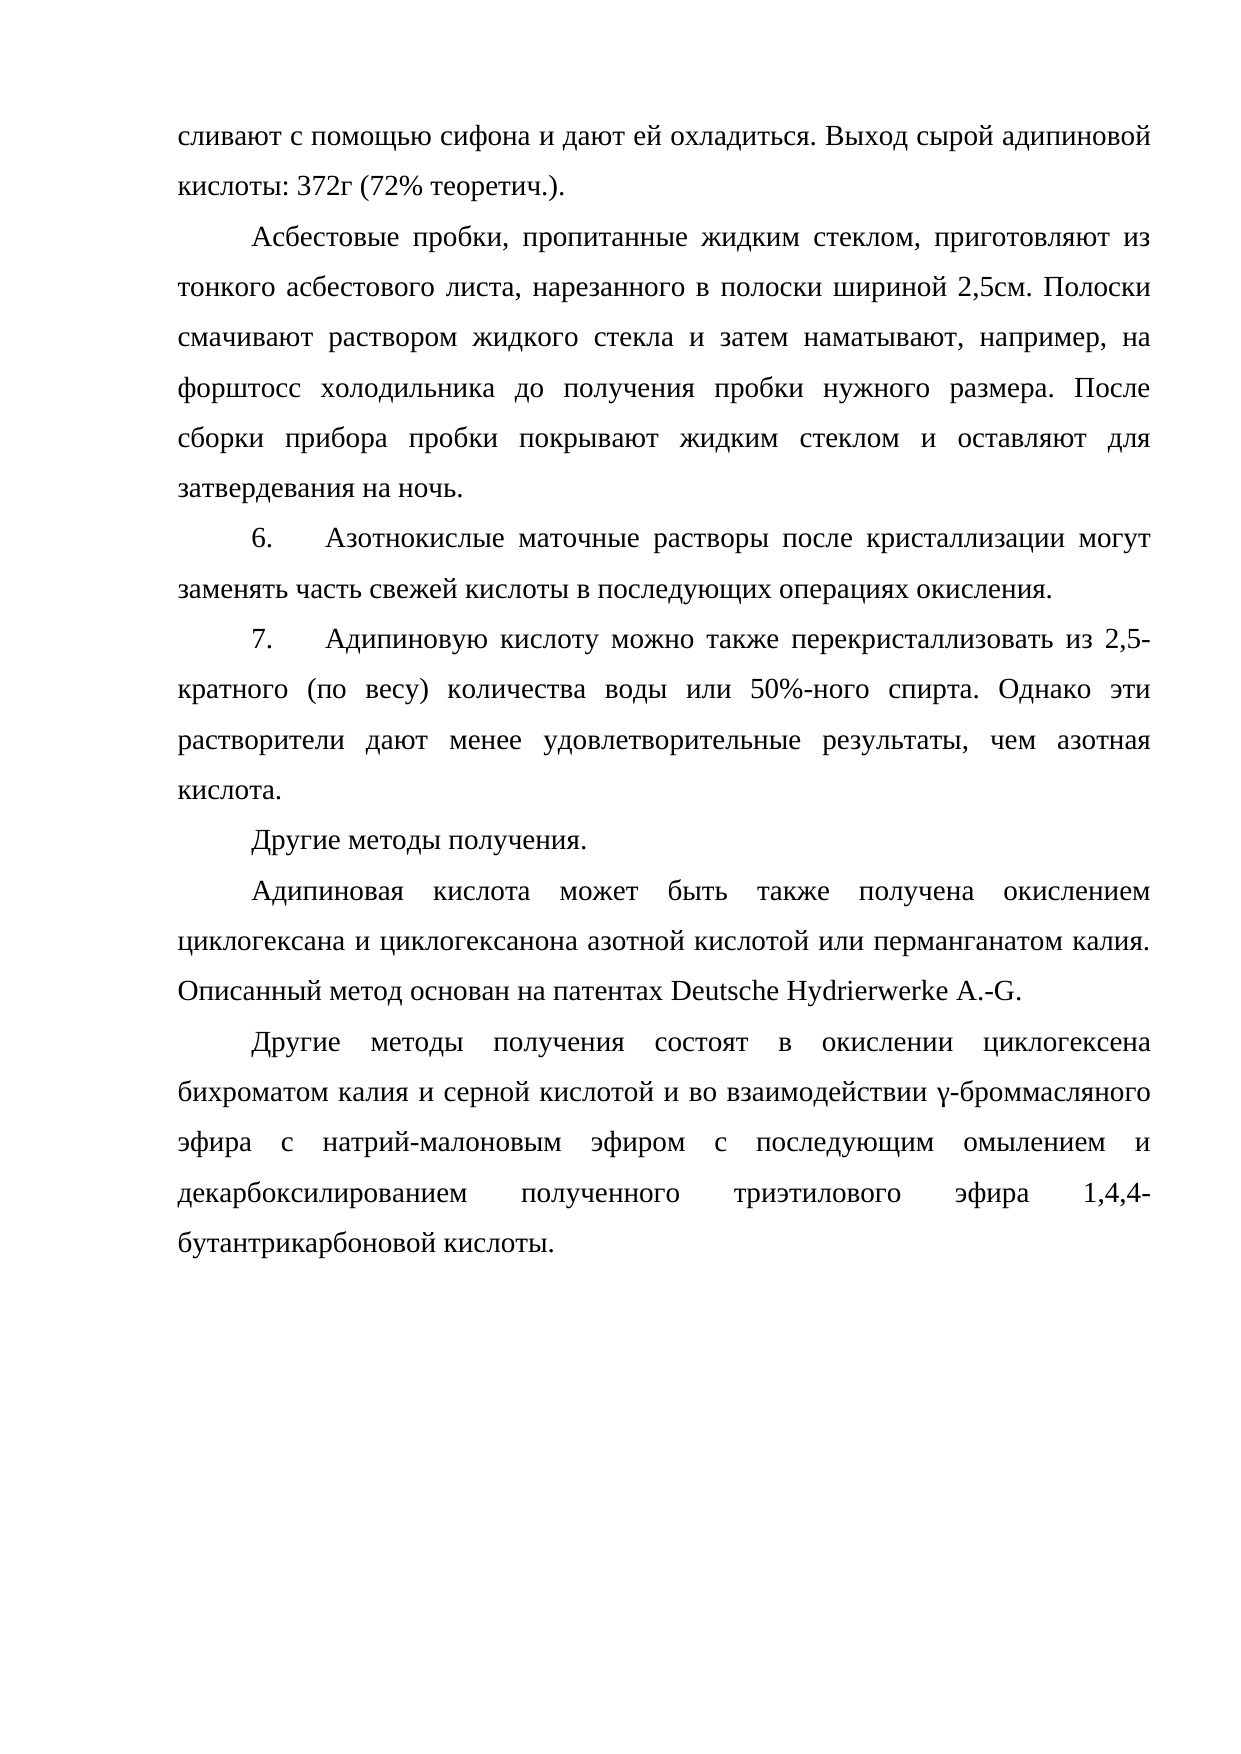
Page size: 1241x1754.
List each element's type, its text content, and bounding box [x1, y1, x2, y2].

text Другие методы получения состоят в окислении циклогексена бихроматом калия и серной кислотой и во взаимодействии γ-броммасляного эфира с натрий-малоновым эфиром с последующим омылением и декарбоксилированием полученного триэтилового эфира 1,4,4-бутантрикарбоновой кислоты. [177, 1024, 1152, 1258]
list Адипиновую кислоту можно также перекристаллизовать из 2,5-кратного (по весу) количества воды или 50%-ного спирта. Однако эти растворители дают менее удовлетворительные результаты, чем азотная кислота. [177, 621, 1152, 806]
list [177, 118, 1152, 202]
list Азотнокислые маточные растворы после кристаллизации могут заменять часть свежей кислоты в последующих операциях окисления. [177, 521, 1152, 604]
text Адипиновая кислота может быть также получена окислением циклогексана и циклогексанона азотной кислотой или перманганатом калия. Описанный метод основан на патентах Deutsche Hydrierwerke A.-G. [177, 873, 1152, 1007]
text Асбестовые пробки, пропитанные жидким стеклом, приготовляют из тонкого асбестового листа, нарезанного в полоски шириной 2,5см. Полоски смачивают раствором жидкого стекла и затем наматывают, например, на форштосс холодильника до получения пробки нужного размера. После сборки прибора пробки покрывают жидким стеклом и оставляют для затвердевания на ночь. [177, 219, 1152, 504]
text Другие методы получения. [177, 822, 1152, 856]
